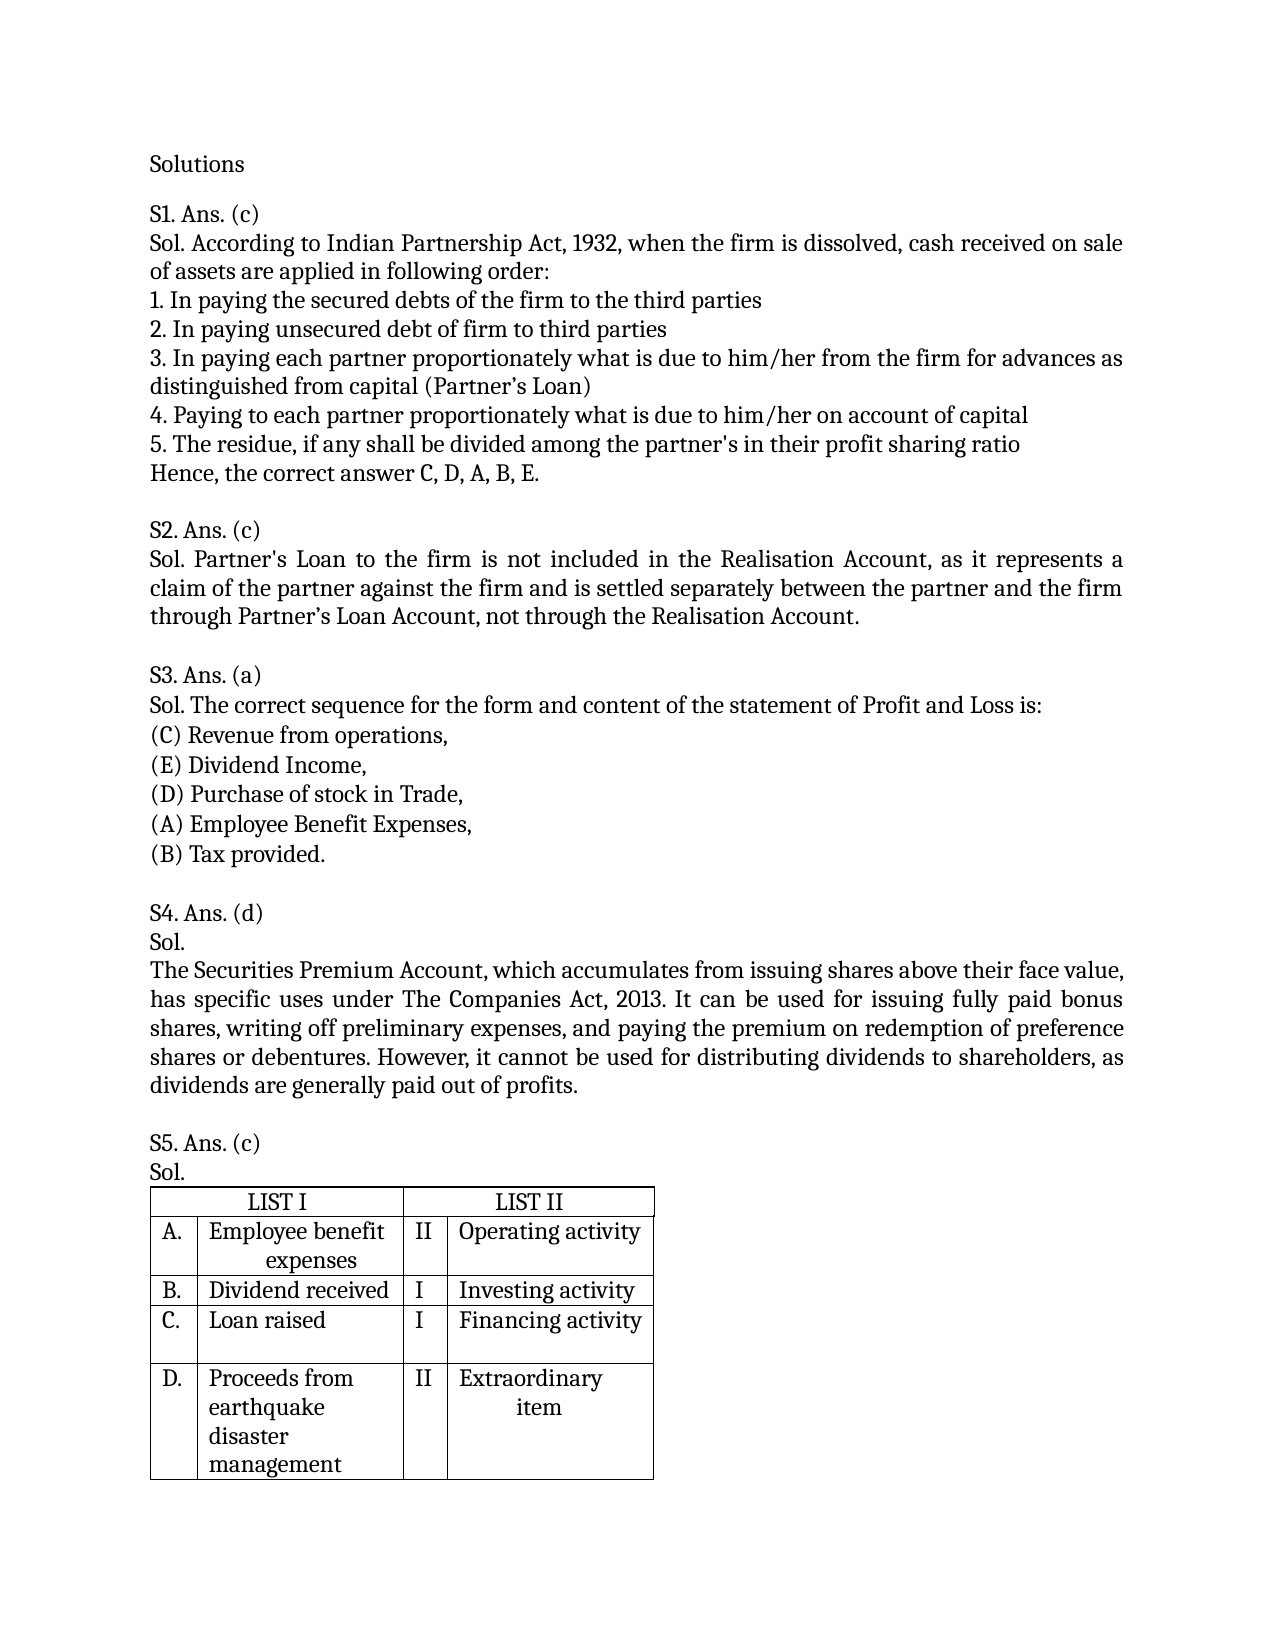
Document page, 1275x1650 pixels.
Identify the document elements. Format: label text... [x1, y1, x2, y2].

text Sol. According to Indian Partnership Act, 1932, when the firm is dissolved, cash received on sale of assets are applied in following order: [150, 228, 1125, 286]
table_cell Dividend received [198, 1276, 403, 1304]
text (A) Employee Benefit Expenses, [150, 810, 1125, 839]
text 3. In paying each partner proportionately what is due to him/her from the firm for advances as distinguished from capital (Partner’s Loan) [150, 343, 1125, 401]
text (E) Dividend Income, [150, 751, 1125, 779]
text S4. Ans. (d) [150, 899, 1125, 928]
text 1. In paying the secured debts of the firm to the third parties [150, 286, 1125, 315]
text (D) Purchase of stock in Trade, [150, 780, 1125, 809]
table_cell Operating activity [448, 1217, 653, 1275]
table_cell Investing activity [448, 1276, 653, 1304]
text S5. Ans. (c) [150, 1129, 1125, 1158]
table_cell Extraordinary item [448, 1364, 653, 1479]
table_cell III [404, 1364, 447, 1479]
text Solutions [150, 150, 1125, 179]
text Sol. Partner's Loan to the firm is not included in the Realisation Account, as it represents a claim of the partner against the firm and is settled separately between the partner and the firm through Partner’s Loan Account, not through the Realisation Account. [150, 545, 1125, 631]
text 2. In paying unsecured debt of firm to third parties [150, 315, 1125, 343]
text S3. Ans. (a) [150, 661, 1125, 689]
table_header LIST II [404, 1188, 654, 1216]
table_cell II [404, 1217, 447, 1275]
text (C) Revenue from operations, [150, 721, 1125, 749]
table_cell I [404, 1276, 447, 1304]
text Sol. [150, 1158, 1125, 1186]
table_cell A. [151, 1217, 197, 1275]
text Sol. The correct sequence for the form and content of the statement of Profit and Loss is: [150, 691, 1125, 719]
table_cell D. [151, 1364, 197, 1479]
table_cell Financing activity [448, 1306, 653, 1363]
table_cell Employee benefit expenses [198, 1217, 403, 1275]
text The Securities Premium Account, which accumulates from issuing shares above their face value, has specific uses under The Companies Act, 2013. It can be used for issuing fully paid bonus shares, writing off preliminary expenses, and paying the premium on redemption of preference shares or debentures. However, it cannot be used for distributing dividends to shareholders, as dividends are generally paid out of profits. [150, 956, 1125, 1100]
text S2. Ans. (c) [150, 516, 1125, 545]
table_cell B. [151, 1276, 197, 1304]
text Sol. [150, 928, 1125, 956]
text 5. The residue, if any shall be divided among the partner's in their profit sharing ratio [150, 430, 1125, 458]
table_cell IV [404, 1306, 447, 1363]
table_cell Proceeds from earthquake disaster management [198, 1364, 403, 1479]
table_header LIST I [151, 1188, 403, 1216]
table_cell Loan raised [198, 1306, 403, 1363]
table_cell C. [151, 1306, 197, 1363]
text S1. Ans. (c) [150, 200, 1125, 228]
text (B) Tax provided. [150, 840, 1125, 869]
text 4. Paying to each partner proportionately what is due to him/her on account of capital [150, 401, 1125, 430]
text Hence, the correct answer C, D, A, B, E. [150, 458, 1125, 487]
